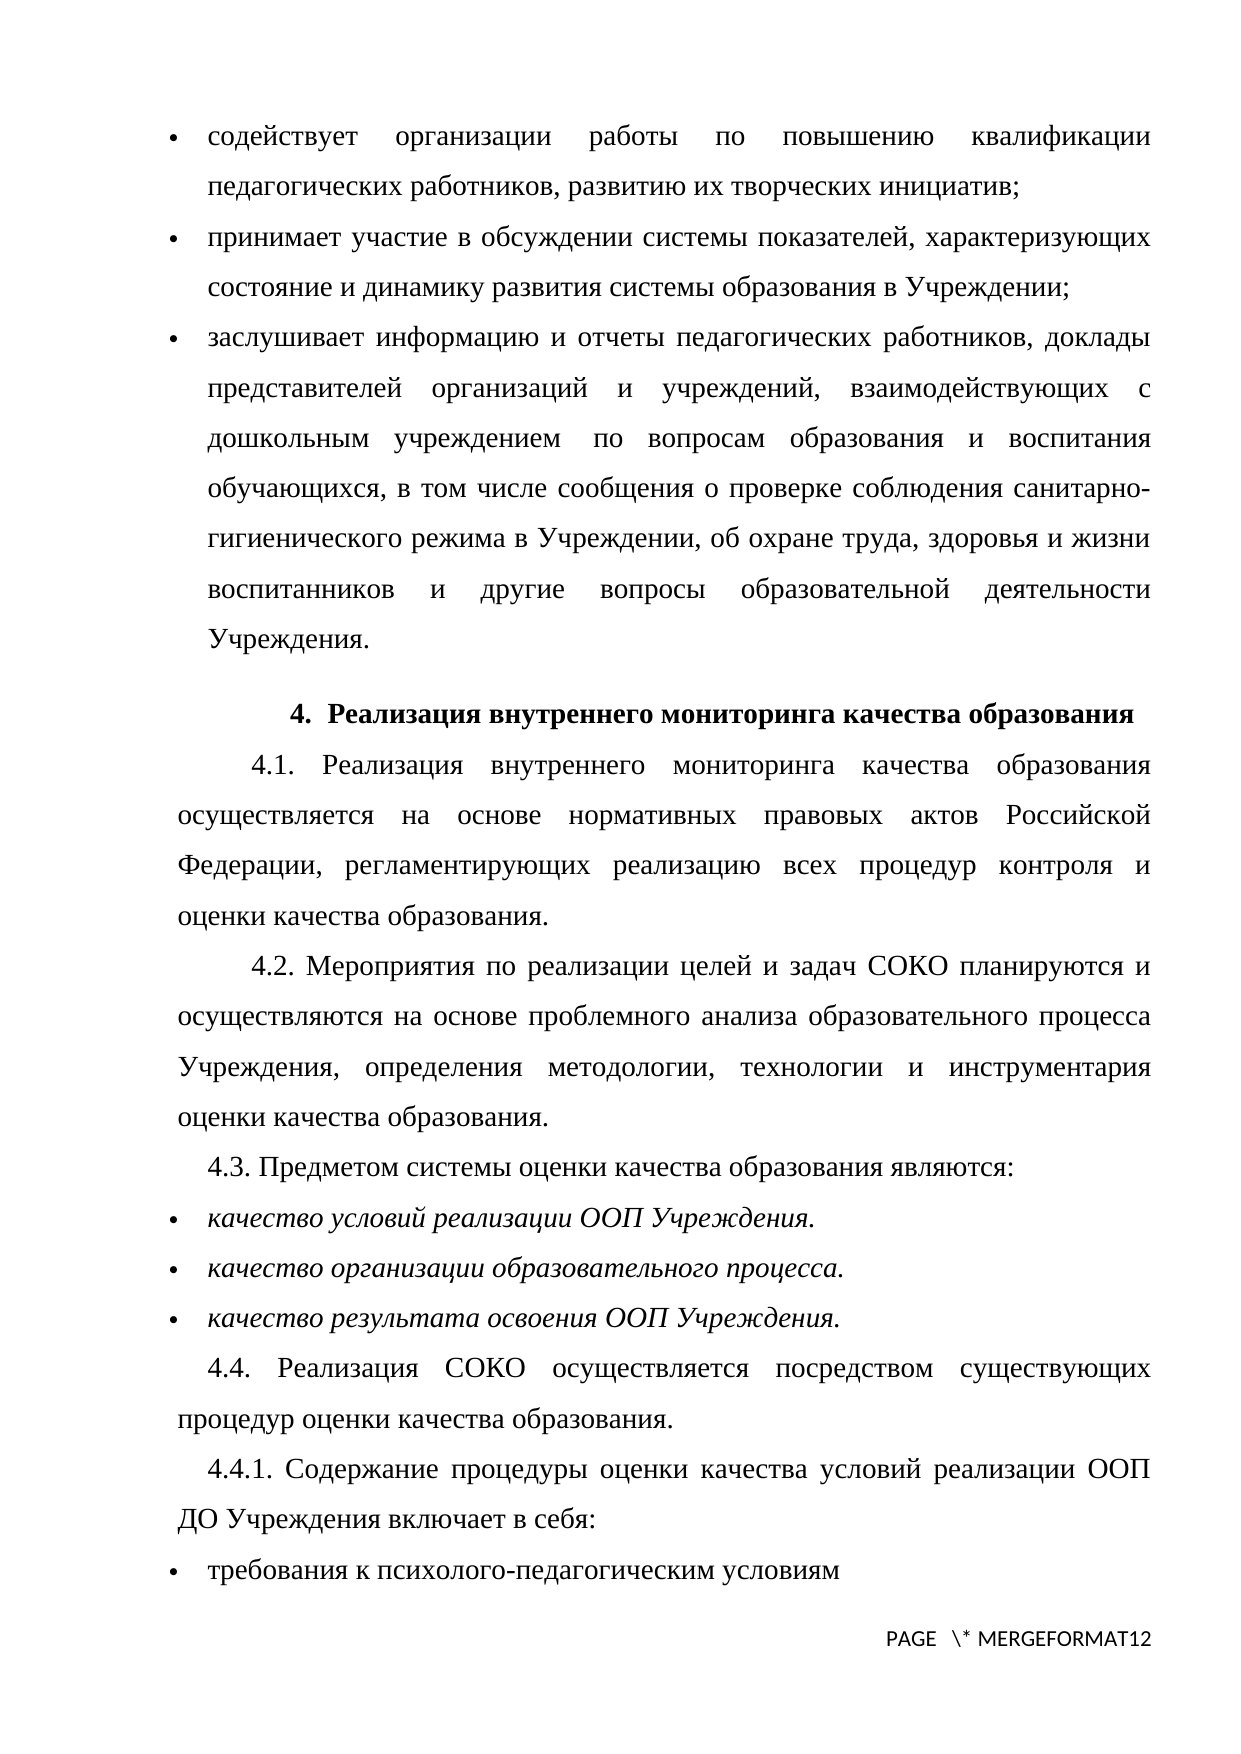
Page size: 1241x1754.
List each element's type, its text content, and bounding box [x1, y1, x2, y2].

list Реализация внутреннего мониторинга качества образования [290, 697, 1152, 730]
list принимает участие в обсуждении системы показателей, характеризующих состояние и динамику развития системы образования в Учреждении; [170, 219, 1152, 303]
list требования к психолого-педагогическим условиям [170, 1552, 1152, 1585]
text 4.4. Реализация СОКО осуществляется посредством существующих процедур оценки качества образования. [177, 1351, 1152, 1434]
text 4.1. Реализация внутреннего мониторинга качества образования осуществляется на основе нормативных правовых актов Российской Федерации, регламентирующих реализацию всех процедур контроля и оценки качества образования. [177, 747, 1152, 931]
list качество результата освоения ООП Учреждения. [170, 1300, 1152, 1334]
list содействует организации работы по повышению квалификации педагогических работников, развитию их творческих инициатив; [170, 118, 1152, 202]
text 4.3. Предметом системы оценки качества образования являются: [177, 1149, 1152, 1183]
list качество организации образовательного процесса. [170, 1250, 1152, 1283]
text 4.2. Мероприятия по реализации целей и задач СОКО планируются и осуществляются на основе проблемного анализа образовательного процесса Учреждения, определения методологии, технологии и инструментария оценки качества образования. [177, 948, 1152, 1133]
list качество условий реализации ООП Учреждения. [170, 1200, 1152, 1233]
list заслушивает информацию и отчеты педагогических работников, доклады представителей организаций и учреждений, взаимодействующих с дошкольным учреждением по вопросам образования и воспитания обучающихся, в том числе сообщения о проверке соблюдения санитарно-гигиенического режима в Учреждении, об охране труда, здоровья и жизни воспитанников и другие вопросы образовательной деятельности Учреждения. [170, 319, 1152, 655]
text 4.4.1. Содержание процедуры оценки качества условий реализации ООП ДО Учреждения включает в себя: [177, 1451, 1152, 1535]
